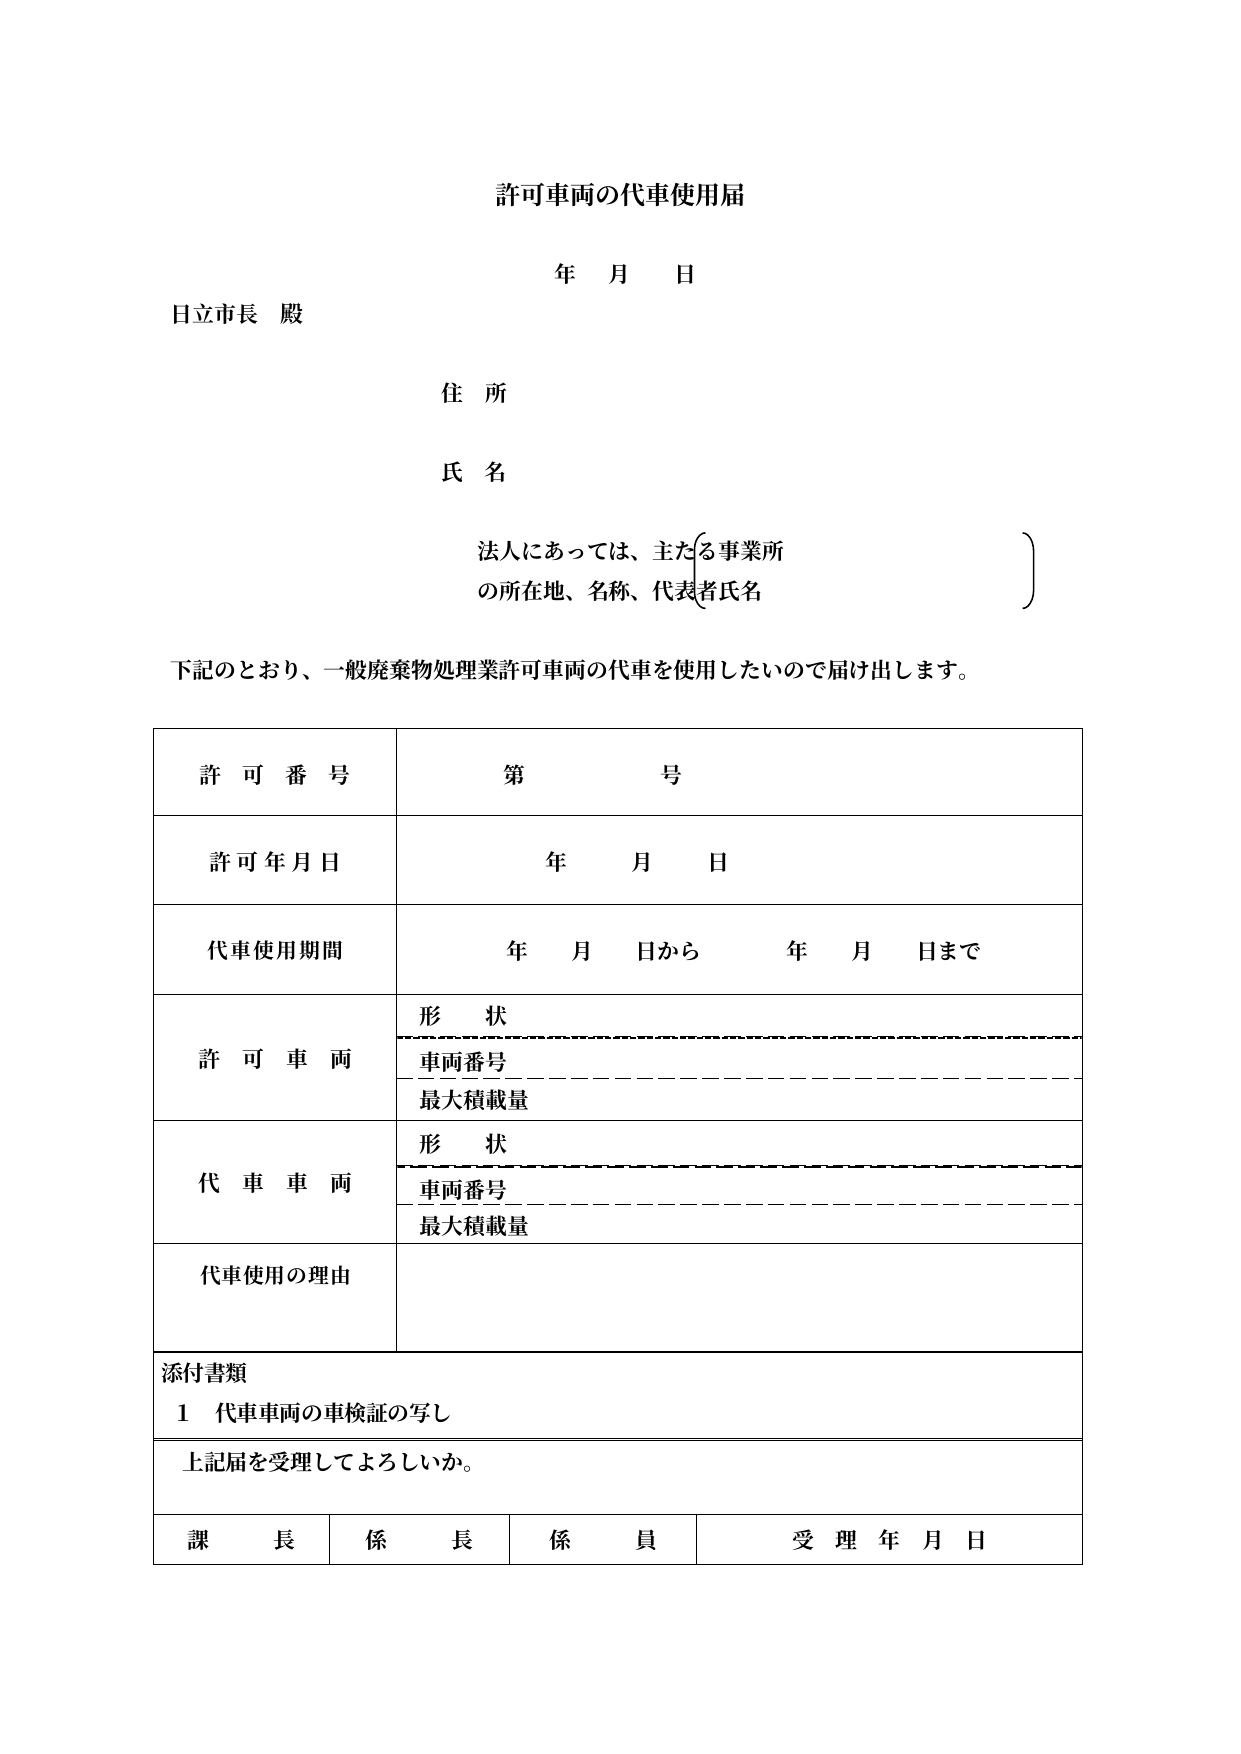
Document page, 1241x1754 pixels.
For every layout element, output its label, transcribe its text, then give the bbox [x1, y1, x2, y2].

text の所在地、名称、代表者氏名 [1027, 570, 1092, 609]
table_header 第 号 [397, 729, 1082, 815]
text 許可車両の代車使用届 [148, 174, 1092, 214]
table_header [149, 728, 153, 1564]
table_cell 添付書類 １ 代車車両の車検証の写し [154, 1353, 1082, 1438]
text 年 月 日 [148, 253, 1092, 293]
table_cell 最大積載量 [397, 1078, 1082, 1120]
table_cell 車両番号 [397, 1036, 1082, 1078]
table_cell 最大積載量 [397, 1204, 1082, 1243]
table_cell [397, 1244, 1082, 1351]
text 住 所 [148, 372, 1092, 412]
table_cell 代車使用の理由 [154, 1244, 396, 1351]
table_cell 許 可 車 両 [154, 995, 396, 1120]
table_cell 形 状 [397, 995, 1082, 1036]
table_cell 年 月 日から 年 月 日まで [397, 905, 1082, 994]
text 氏 名 [148, 451, 1092, 491]
text 法人にあっては、主たる事業所 [148, 530, 1092, 570]
table_cell 許 可 年 月 日 [154, 816, 396, 904]
table_cell 係 員 [510, 1515, 696, 1564]
table_cell 形 状 [397, 1121, 1082, 1165]
text 下記のとおり、一般廃棄物処理業許可車両の代車を使用したいので届け出します。 [148, 649, 1092, 689]
table_cell 年 月 日 [397, 816, 1082, 904]
text の所在地、名称、代表者氏名 [148, 570, 701, 609]
table_cell 代車使用期間 [154, 905, 396, 994]
text 日立市長 殿 [148, 293, 1092, 332]
table_cell 係 長 [330, 1515, 509, 1564]
table_cell 課 長 [154, 1515, 329, 1564]
table_cell 上記届を受理してよろしいか。 [154, 1441, 1082, 1514]
table_cell 代 車 車 両 [154, 1121, 396, 1243]
text の所在地、名称、代表者氏名 [696, 570, 1032, 609]
table_cell 車両番号 [397, 1166, 1082, 1204]
table_header [1083, 728, 1091, 1564]
table_cell 受 理 年 月 日 [697, 1515, 1082, 1564]
table_header 許 可 番 号 [154, 729, 396, 815]
